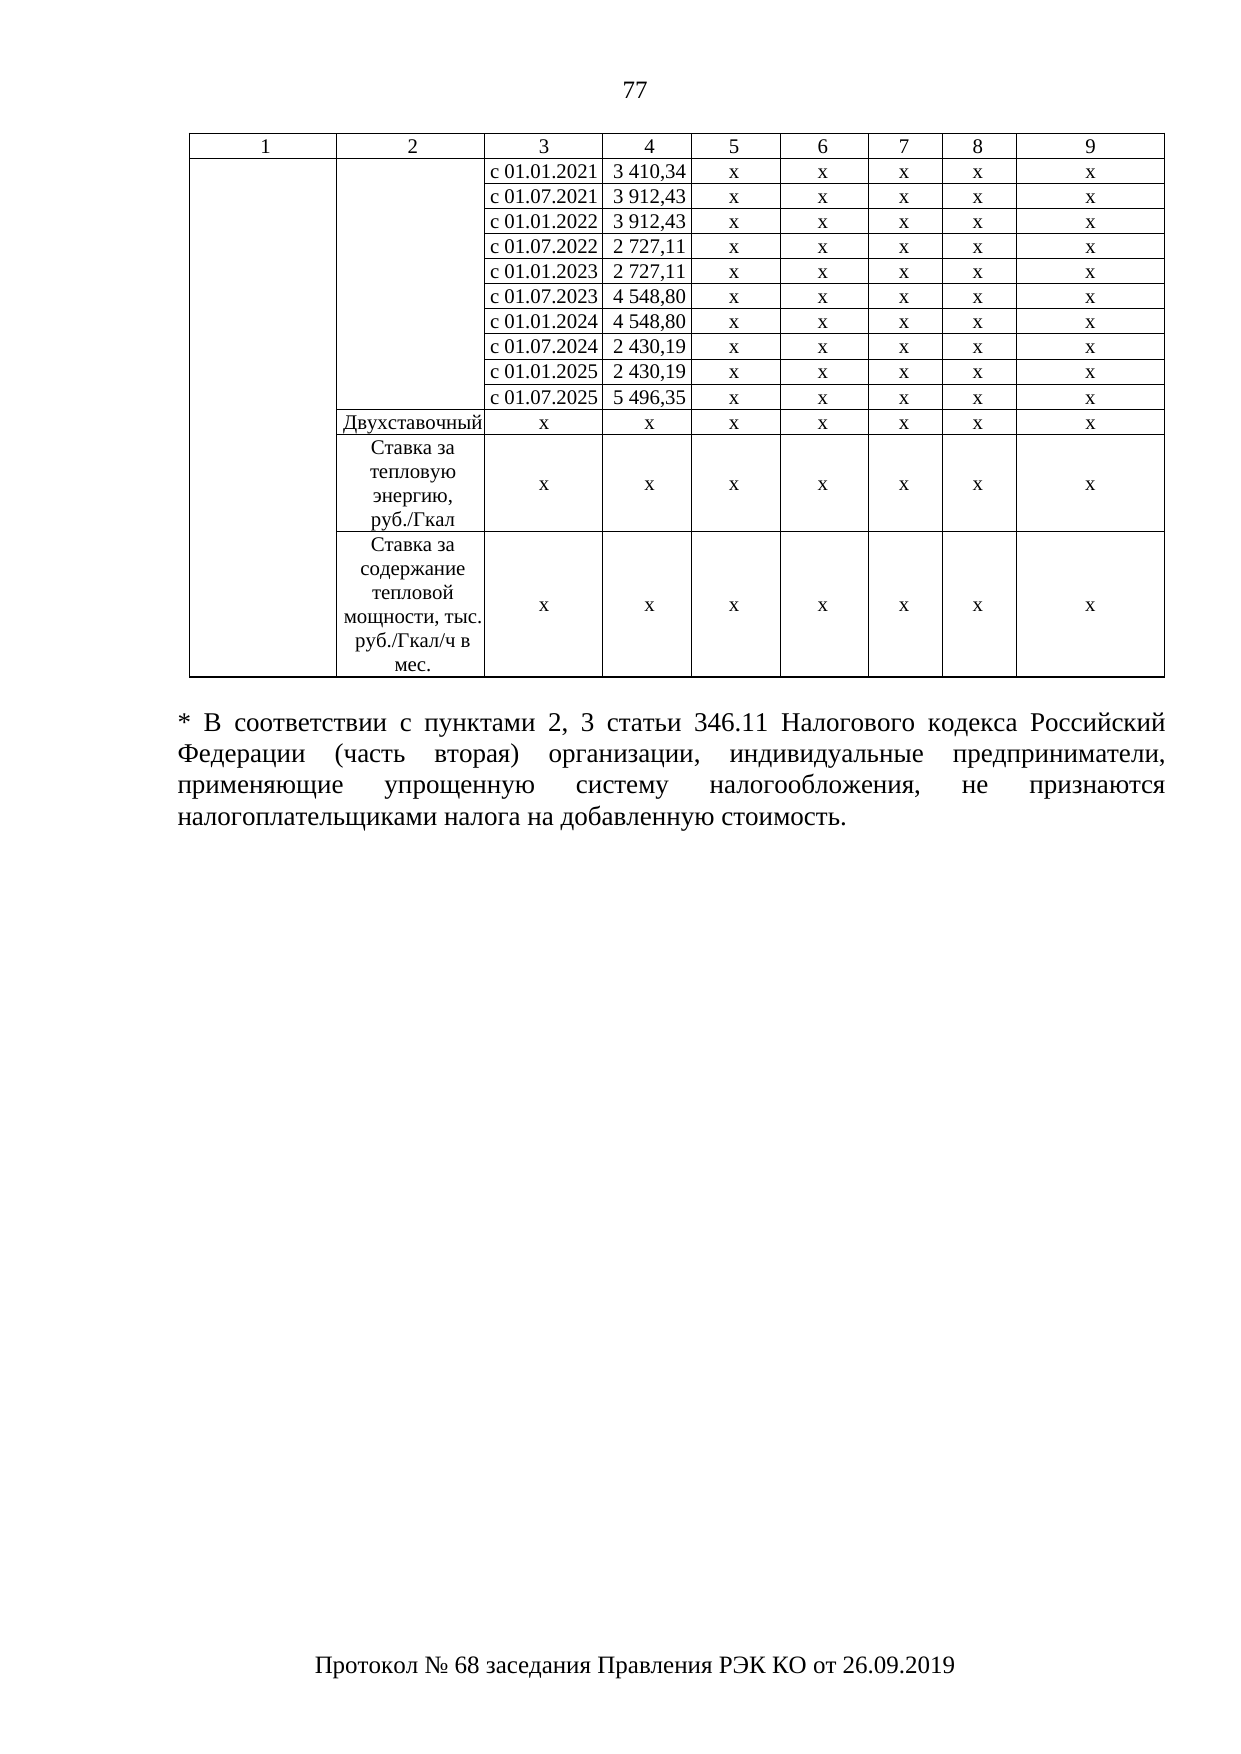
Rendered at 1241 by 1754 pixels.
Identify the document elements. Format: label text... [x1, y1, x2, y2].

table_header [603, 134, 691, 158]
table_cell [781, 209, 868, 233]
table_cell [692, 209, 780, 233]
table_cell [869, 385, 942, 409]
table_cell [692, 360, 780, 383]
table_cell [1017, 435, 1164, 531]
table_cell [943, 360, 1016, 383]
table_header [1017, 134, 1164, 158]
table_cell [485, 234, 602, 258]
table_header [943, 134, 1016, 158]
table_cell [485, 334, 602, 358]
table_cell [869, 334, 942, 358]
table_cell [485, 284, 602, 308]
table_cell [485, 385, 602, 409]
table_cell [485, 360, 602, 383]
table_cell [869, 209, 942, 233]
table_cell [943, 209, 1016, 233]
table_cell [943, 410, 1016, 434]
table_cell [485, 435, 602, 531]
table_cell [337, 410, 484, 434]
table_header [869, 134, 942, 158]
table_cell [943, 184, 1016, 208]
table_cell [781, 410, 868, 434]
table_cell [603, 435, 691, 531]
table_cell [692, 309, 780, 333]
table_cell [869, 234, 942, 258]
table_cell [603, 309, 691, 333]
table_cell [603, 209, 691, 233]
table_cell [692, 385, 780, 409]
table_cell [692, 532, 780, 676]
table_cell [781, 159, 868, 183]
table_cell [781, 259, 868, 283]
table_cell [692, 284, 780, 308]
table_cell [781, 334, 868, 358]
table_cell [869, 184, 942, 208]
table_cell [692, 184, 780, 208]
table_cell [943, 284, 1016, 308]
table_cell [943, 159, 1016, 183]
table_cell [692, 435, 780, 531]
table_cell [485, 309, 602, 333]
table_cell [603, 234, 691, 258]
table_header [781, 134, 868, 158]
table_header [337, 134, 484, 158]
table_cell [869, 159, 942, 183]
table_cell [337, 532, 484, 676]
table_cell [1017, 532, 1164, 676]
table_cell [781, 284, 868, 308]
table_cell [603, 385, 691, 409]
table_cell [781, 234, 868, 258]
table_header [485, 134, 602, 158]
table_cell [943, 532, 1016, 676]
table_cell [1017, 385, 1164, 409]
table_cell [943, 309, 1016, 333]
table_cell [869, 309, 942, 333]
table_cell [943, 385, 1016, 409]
text * В соответствии с пунктами 2, 3 статьи 346.11 Налогового кодекса Российский Федерации (часть вторая) организации, индивидуальные предприниматели, применяющие упрощенную систему налогообложения, не признаются налогоплательщиками налога на добавленную стоимость. [177, 706, 1167, 831]
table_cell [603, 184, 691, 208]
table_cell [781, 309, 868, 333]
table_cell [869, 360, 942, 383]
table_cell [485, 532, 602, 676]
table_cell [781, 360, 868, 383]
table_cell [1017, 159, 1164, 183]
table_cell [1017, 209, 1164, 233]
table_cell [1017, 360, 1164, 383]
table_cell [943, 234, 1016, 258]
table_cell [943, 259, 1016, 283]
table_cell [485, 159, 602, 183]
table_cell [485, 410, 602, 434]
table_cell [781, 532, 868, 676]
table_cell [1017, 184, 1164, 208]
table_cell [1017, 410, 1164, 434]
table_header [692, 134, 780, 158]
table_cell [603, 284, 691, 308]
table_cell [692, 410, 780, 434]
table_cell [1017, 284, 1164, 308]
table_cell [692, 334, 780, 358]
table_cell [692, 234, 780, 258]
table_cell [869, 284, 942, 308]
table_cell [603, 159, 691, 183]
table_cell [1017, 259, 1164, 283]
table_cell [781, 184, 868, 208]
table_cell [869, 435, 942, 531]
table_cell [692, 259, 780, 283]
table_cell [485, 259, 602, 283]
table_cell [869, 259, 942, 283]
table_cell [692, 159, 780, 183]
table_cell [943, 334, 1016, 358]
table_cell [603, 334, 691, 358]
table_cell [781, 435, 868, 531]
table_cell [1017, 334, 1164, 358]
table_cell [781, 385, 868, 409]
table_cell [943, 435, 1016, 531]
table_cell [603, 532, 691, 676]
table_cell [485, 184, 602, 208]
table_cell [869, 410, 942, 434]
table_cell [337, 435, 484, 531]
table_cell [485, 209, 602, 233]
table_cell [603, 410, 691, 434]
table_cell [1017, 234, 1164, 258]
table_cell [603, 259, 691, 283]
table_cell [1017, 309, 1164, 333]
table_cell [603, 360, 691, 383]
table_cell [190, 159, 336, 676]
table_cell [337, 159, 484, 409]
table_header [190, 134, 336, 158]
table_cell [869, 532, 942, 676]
